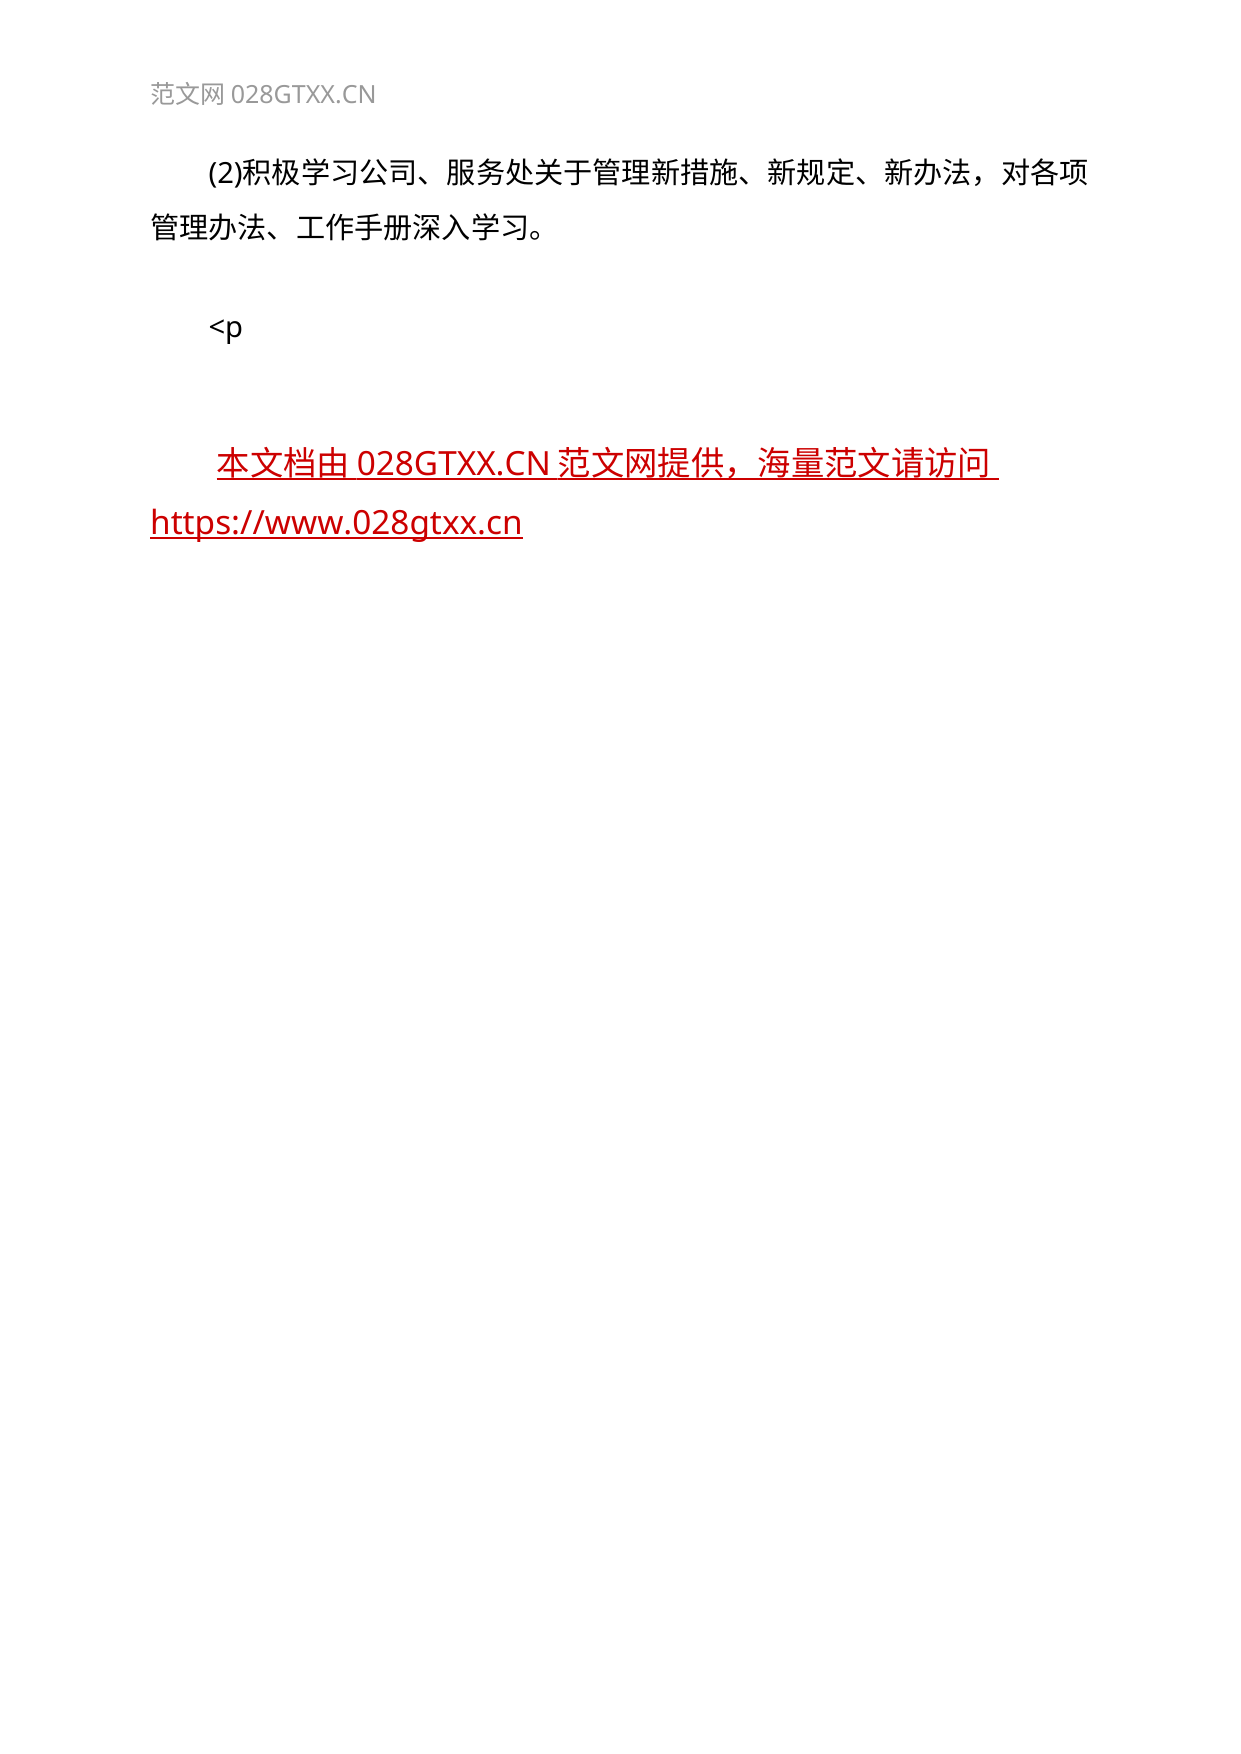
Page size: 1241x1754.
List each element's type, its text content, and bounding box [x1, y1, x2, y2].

text (2)积极学习公司、服务处关于管理新措施、新规定、新办法，对各项管理办法、工作手册深入学习。 [150, 150, 1090, 247]
text 本文档由028GTXX.CN范文网提供，海量范文请访问 https://www.028gtxx.cn [150, 436, 1090, 544]
text <p [150, 307, 1090, 346]
